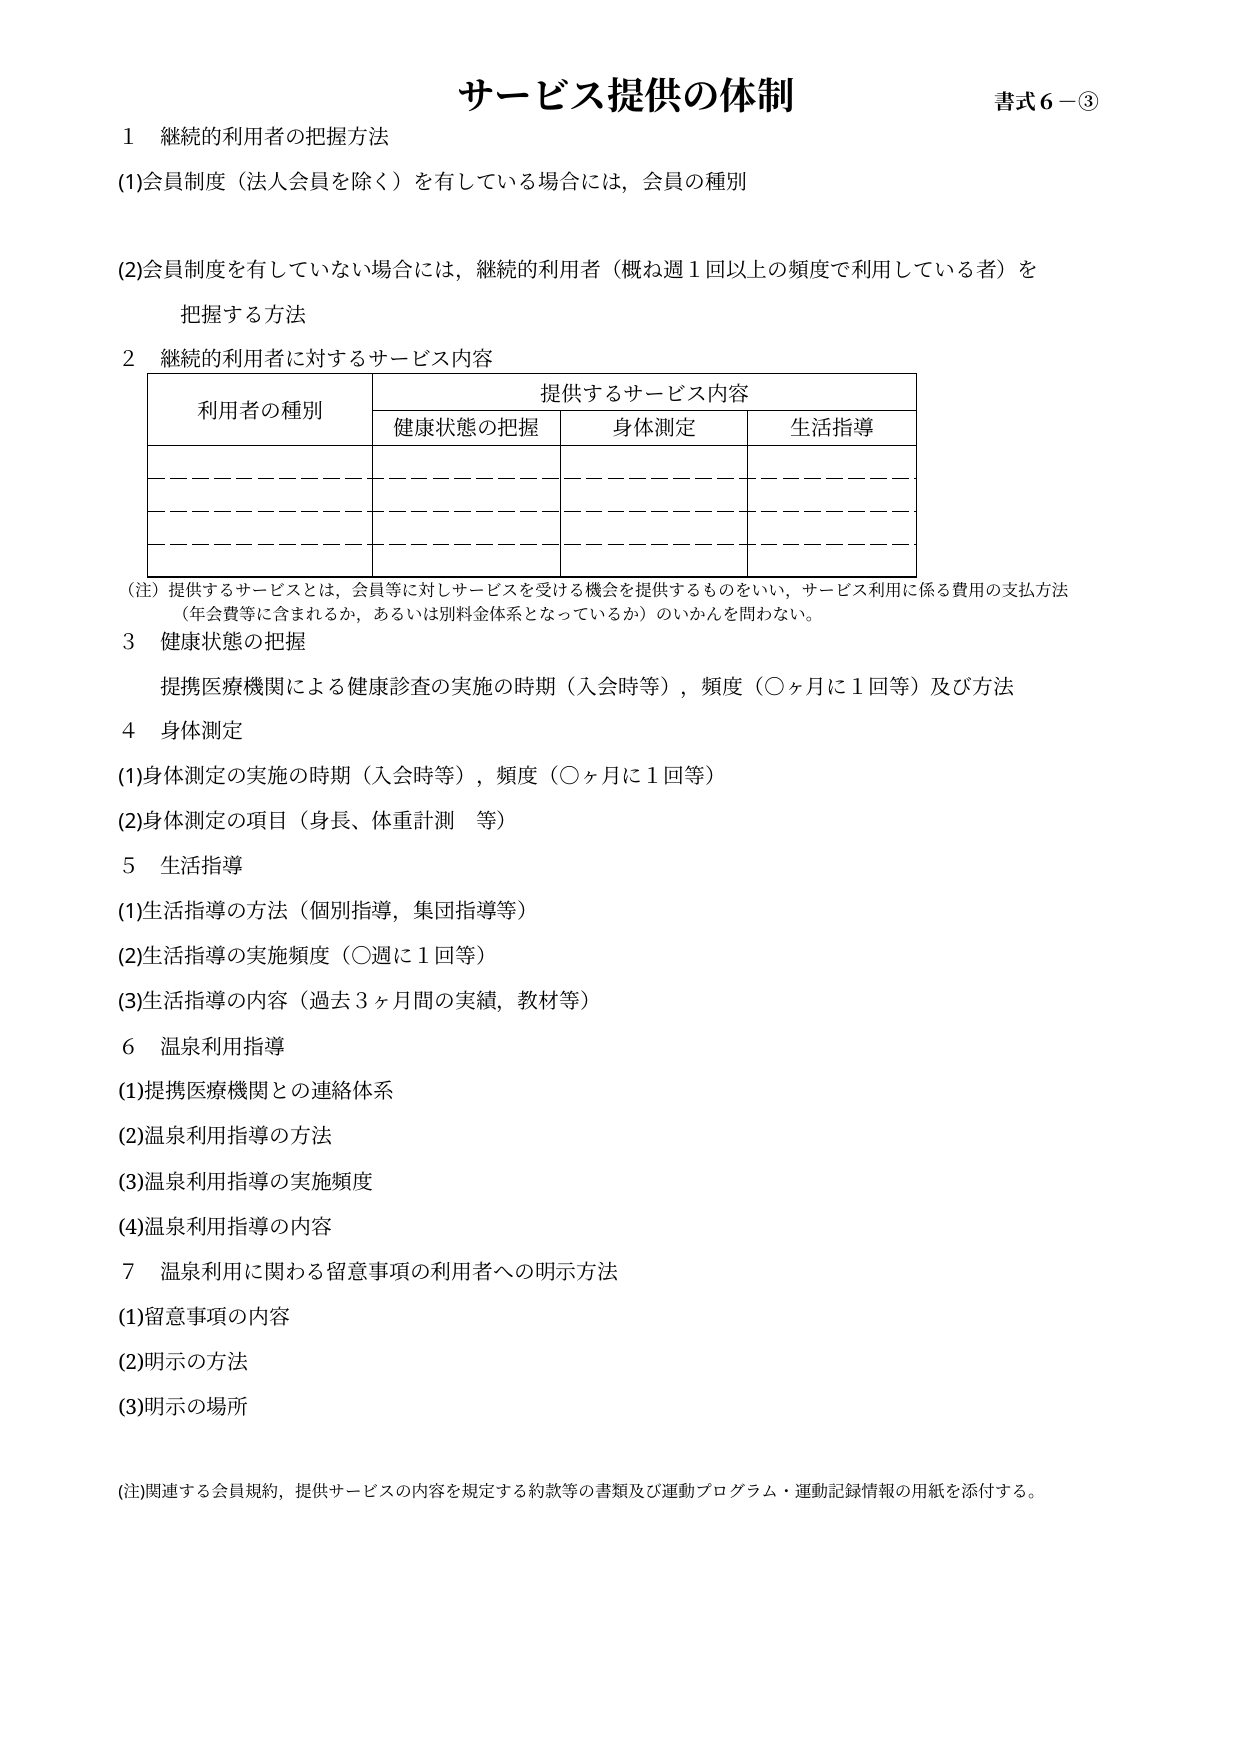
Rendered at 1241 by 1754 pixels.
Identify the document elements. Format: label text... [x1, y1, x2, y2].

text サービス提供の体制 書式６－③ [118, 67, 1122, 121]
table_cell [561, 511, 747, 544]
text ６ 温泉利用指導 [118, 1030, 1122, 1060]
table_cell [148, 446, 372, 478]
text (4)温泉利用指導の内容 [118, 1210, 1122, 1240]
table_cell [748, 478, 916, 511]
text (2)身体測定の項目（身長、体重計測 等） [118, 805, 1122, 835]
text （注）提供するサービスとは，会員等に対しサービスを受ける機会を提供するものをいい，サービス利用に係る費用の支払方法 [118, 577, 1122, 601]
table_cell [373, 544, 560, 576]
table_cell [748, 544, 916, 576]
table_cell 生活指導 [748, 411, 916, 445]
text １ 継続的利用者の把握方法 [118, 121, 1122, 150]
text (2)会員制度を有していない場合には，継続的利用者（概ね週１回以上の頻度で利用している者）を [118, 253, 1122, 283]
table_cell [373, 478, 560, 511]
table_cell [748, 446, 916, 478]
text ５ 生活指導 [118, 850, 1122, 880]
text (1)留意事項の内容 [118, 1300, 1122, 1330]
table_cell [148, 478, 372, 511]
table_cell 身体測定 [561, 411, 747, 445]
text ３ 健康状態の把握 [118, 625, 1122, 655]
text （年会費等に含まれるか，あるいは別料金体系となっているか）のいかんを問わない。 [151, 601, 1122, 625]
text 把握する方法 [118, 298, 1122, 328]
table_header 提供するサービス内容 [373, 374, 916, 410]
table_cell [561, 446, 747, 478]
text (2)明示の方法 [118, 1345, 1122, 1375]
table_cell [373, 511, 560, 544]
table_cell [373, 446, 560, 478]
text (1)身体測定の実施の時期（入会時等），頻度（○ヶ月に１回等） [118, 760, 1122, 790]
text (3)明示の場所 [118, 1390, 1122, 1420]
text ７ 温泉利用に関わる留意事項の利用者への明示方法 [118, 1255, 1122, 1285]
text (1)会員制度（法人会員を除く）を有している場合には，会員の種別 [118, 165, 1122, 195]
text (1)提携医療機関との連絡体系 [118, 1075, 1122, 1105]
table_cell [561, 544, 747, 576]
table_cell [148, 511, 372, 544]
table_cell [748, 511, 916, 544]
text (1)生活指導の方法（個別指導，集団指導等） [118, 895, 1122, 925]
table_cell [148, 544, 372, 576]
text (注)関連する会員規約，提供サービスの内容を規定する約款等の書類及び運動プログラム・運動記録情報の用紙を添付する。 [118, 1478, 1122, 1502]
text (2)生活指導の実施頻度（○週に１回等） [118, 940, 1122, 970]
text ２ 継続的利用者に対するサービス内容 [118, 343, 1122, 373]
text 提携医療機関による健康診査の実施の時期（入会時等），頻度（○ヶ月に１回等）及び方法 [118, 670, 1122, 700]
text ４ 身体測定 [118, 715, 1122, 745]
text (3)温泉利用指導の実施頻度 [118, 1165, 1122, 1195]
text (3)生活指導の内容（過去３ヶ月間の実績，教材等） [118, 985, 1122, 1015]
table_header 利用者の種別 [148, 374, 372, 445]
table_cell [561, 478, 747, 511]
table_cell 健康状態の把握 [373, 411, 560, 445]
text (2)温泉利用指導の方法 [118, 1120, 1122, 1150]
